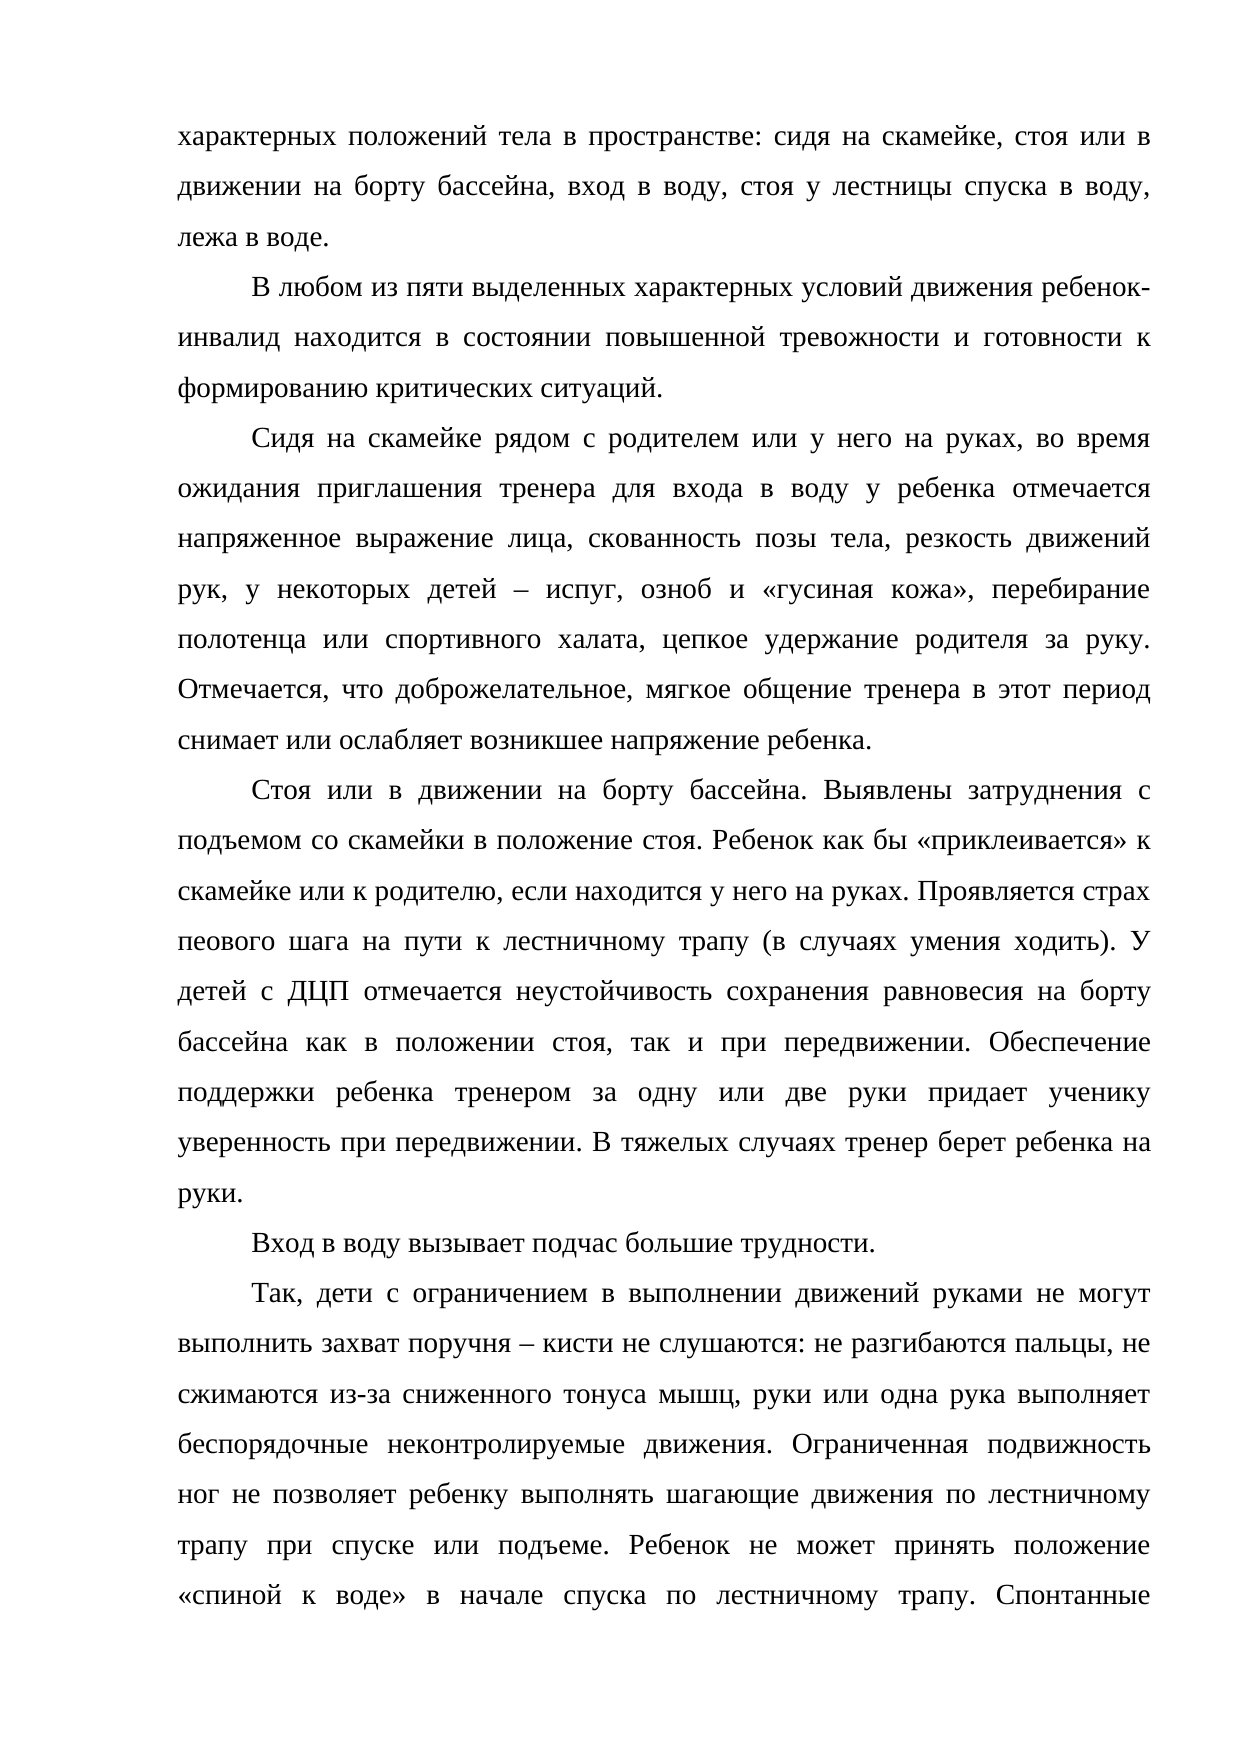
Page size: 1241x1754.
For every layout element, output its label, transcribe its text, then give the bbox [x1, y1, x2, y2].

text В любом из пяти выделенных характерных условий движения ребенок-инвалид находится в состоянии повышенной тревожности и готовности к формированию критических ситуаций. [177, 269, 1152, 403]
text Сидя на скамейке рядом с родителем или у него на руках, во время ожидания приглашения тренера для входа в воду у ребенка отмечается напряженное выражение лица, скованность позы тела, резкость движений рук, у некоторых детей – испуг, озноб и «гусиная кожа», перебирание полотенца или спортивного халата, цепкое удержание родителя за руку. Отмечается, что доброжелательное, мягкое общение тренера в этот период снимает или ослабляет возникшее напряжение ребенка. [177, 420, 1152, 755]
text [177, 1275, 1152, 1611]
text Стоя или в движении на борту бассейна. Выявлены затруднения с подъемом со скамейки в положение стоя. Ребенок как бы «приклеивается» к скамейке или к родителю, если находится у него на руках. Проявляется страх пеового шага на пути к лестничному трапу (в случаях умения ходить). У детей с ДЦП отмечается неустойчивость сохранения равновесия на борту бассейна как в положении стоя, так и при передвижении. Обеспечение поддержки ребенка тренером за одну или две руки придает ученику уверенность при передвижении. В тяжелых случаях тренер берет ребенка на руки. [177, 772, 1152, 1208]
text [177, 118, 1152, 252]
text Вход в воду вызывает подчас большие трудности. [177, 1225, 1152, 1258]
